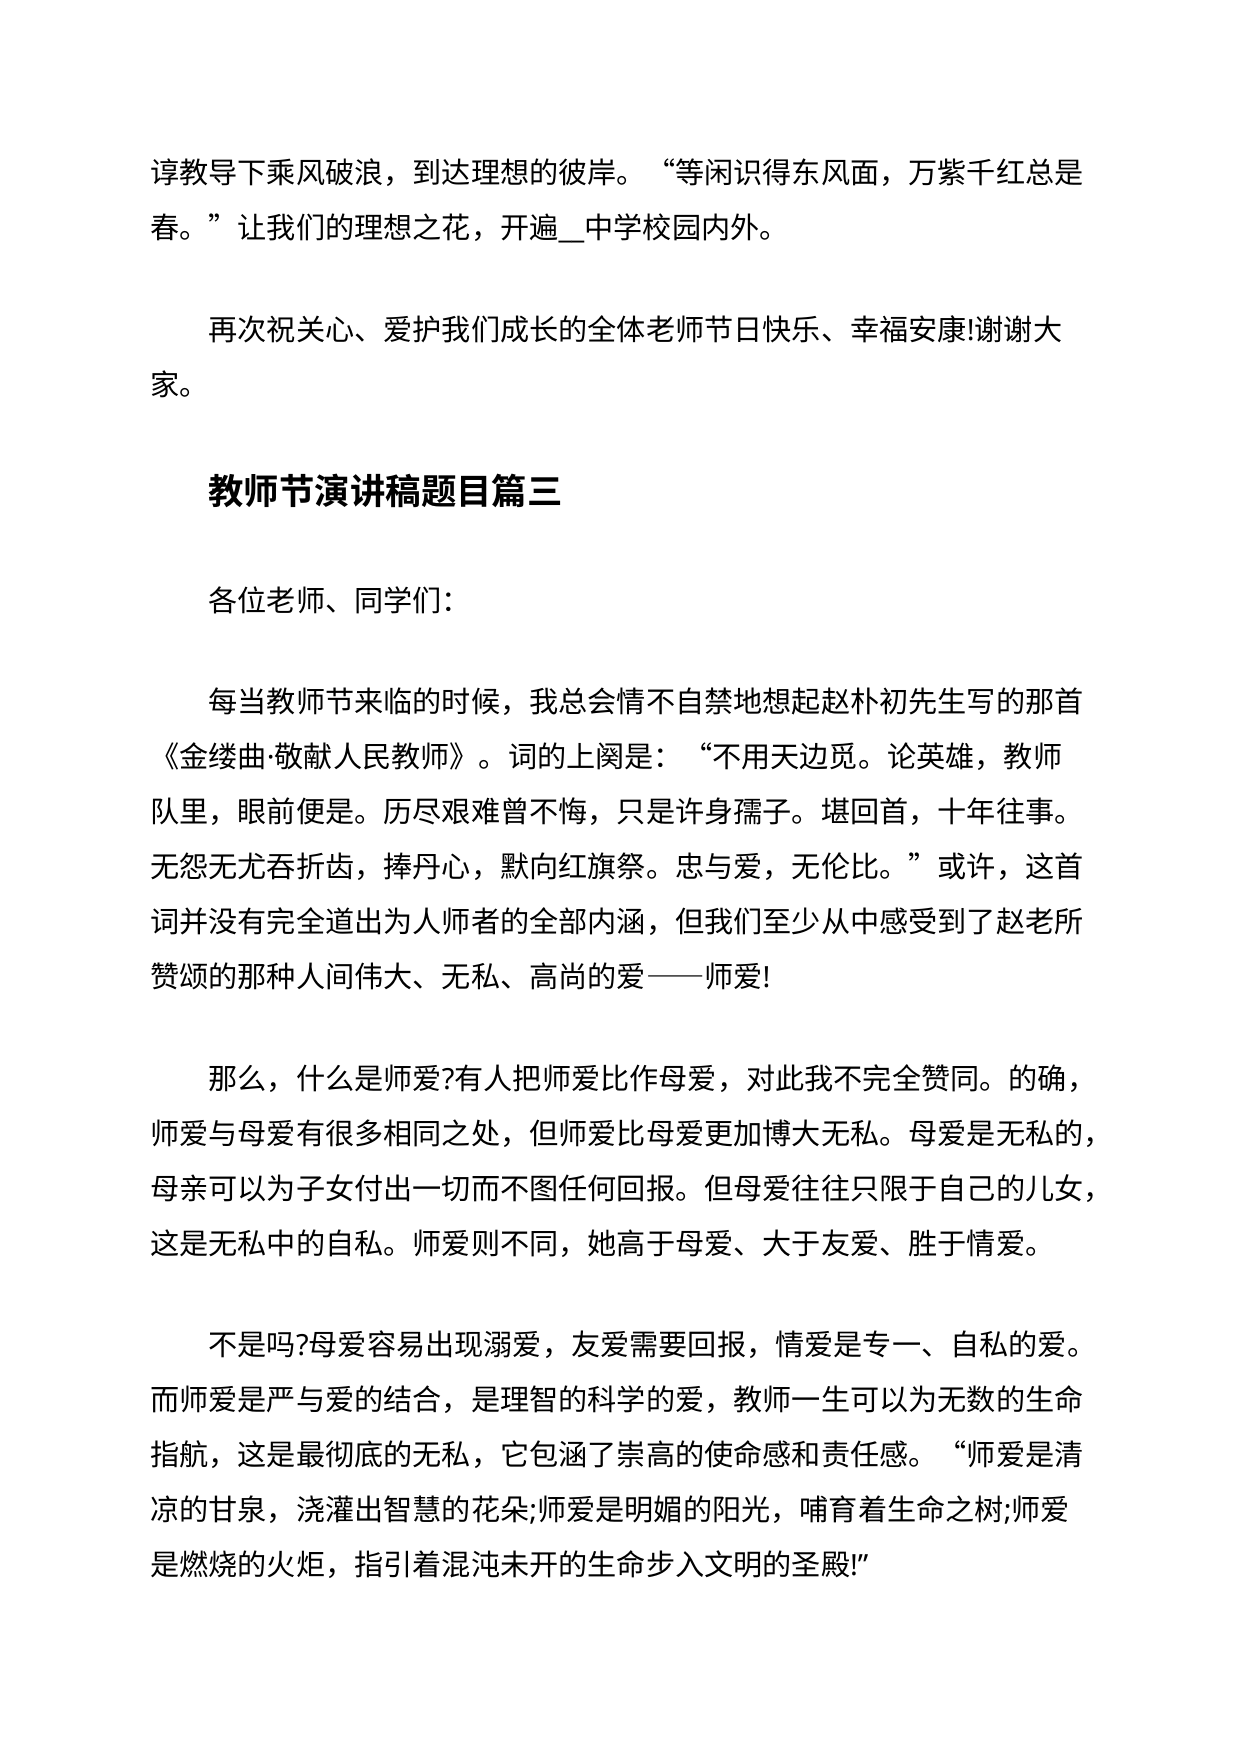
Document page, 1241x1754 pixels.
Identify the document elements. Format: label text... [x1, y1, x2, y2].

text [150, 150, 1090, 247]
text 那么，什么是师爱?有人把师爱比作母爱，对此我不完全赞同。的确，师爱与母爱有很多相同之处，但师爱比母爱更加博大无私。母爱是无私的，母亲可以为子女付出一切而不图任何回报。但母爱往往只限于自己的儿女，这是无私中的自私。师爱则不同，她高于母爱、大于友爱、胜于情爱。 [150, 1055, 1090, 1262]
text 每当教师节来临的时候，我总会情不自禁地想起赵朴初先生写的那首《金缕曲·敬献人民教师》。词的上阕是：“不用天边觅。论英雄，教师队里，眼前便是。历尽艰难曾不悔，只是许身孺子。堪回首，十年往事。无怨无尤吞折齿，捧丹心，默向红旗祭。忠与爱，无伦比。”或许，这首词并没有完全道出为人师者的全部内涵，但我们至少从中感受到了赵老所赞颂的那种人间伟大、无私、高尚的爱——师爱! [150, 679, 1090, 996]
text 不是吗?母爱容易出现溺爱，友爱需要回报，情爱是专一、自私的爱。而师爱是严与爱的结合，是理智的科学的爱，教师一生可以为无数的生命指航，这是最彻底的无私，它包涵了崇高的使命感和责任感。“师爱是清凉的甘泉，浇灌出智慧的花朵;师爱是明媚的阳光，哺育着生命之树;师爱是燃烧的火炬，指引着混沌未开的生命步入文明的圣殿!” [150, 1322, 1090, 1584]
text 再次祝关心、爱护我们成长的全体老师节日快乐、幸福安康!谢谢大家。 [150, 307, 1090, 404]
text 教师节演讲稿题目篇三 [150, 464, 1090, 515]
text 各位老师、同学们： [150, 577, 1090, 619]
